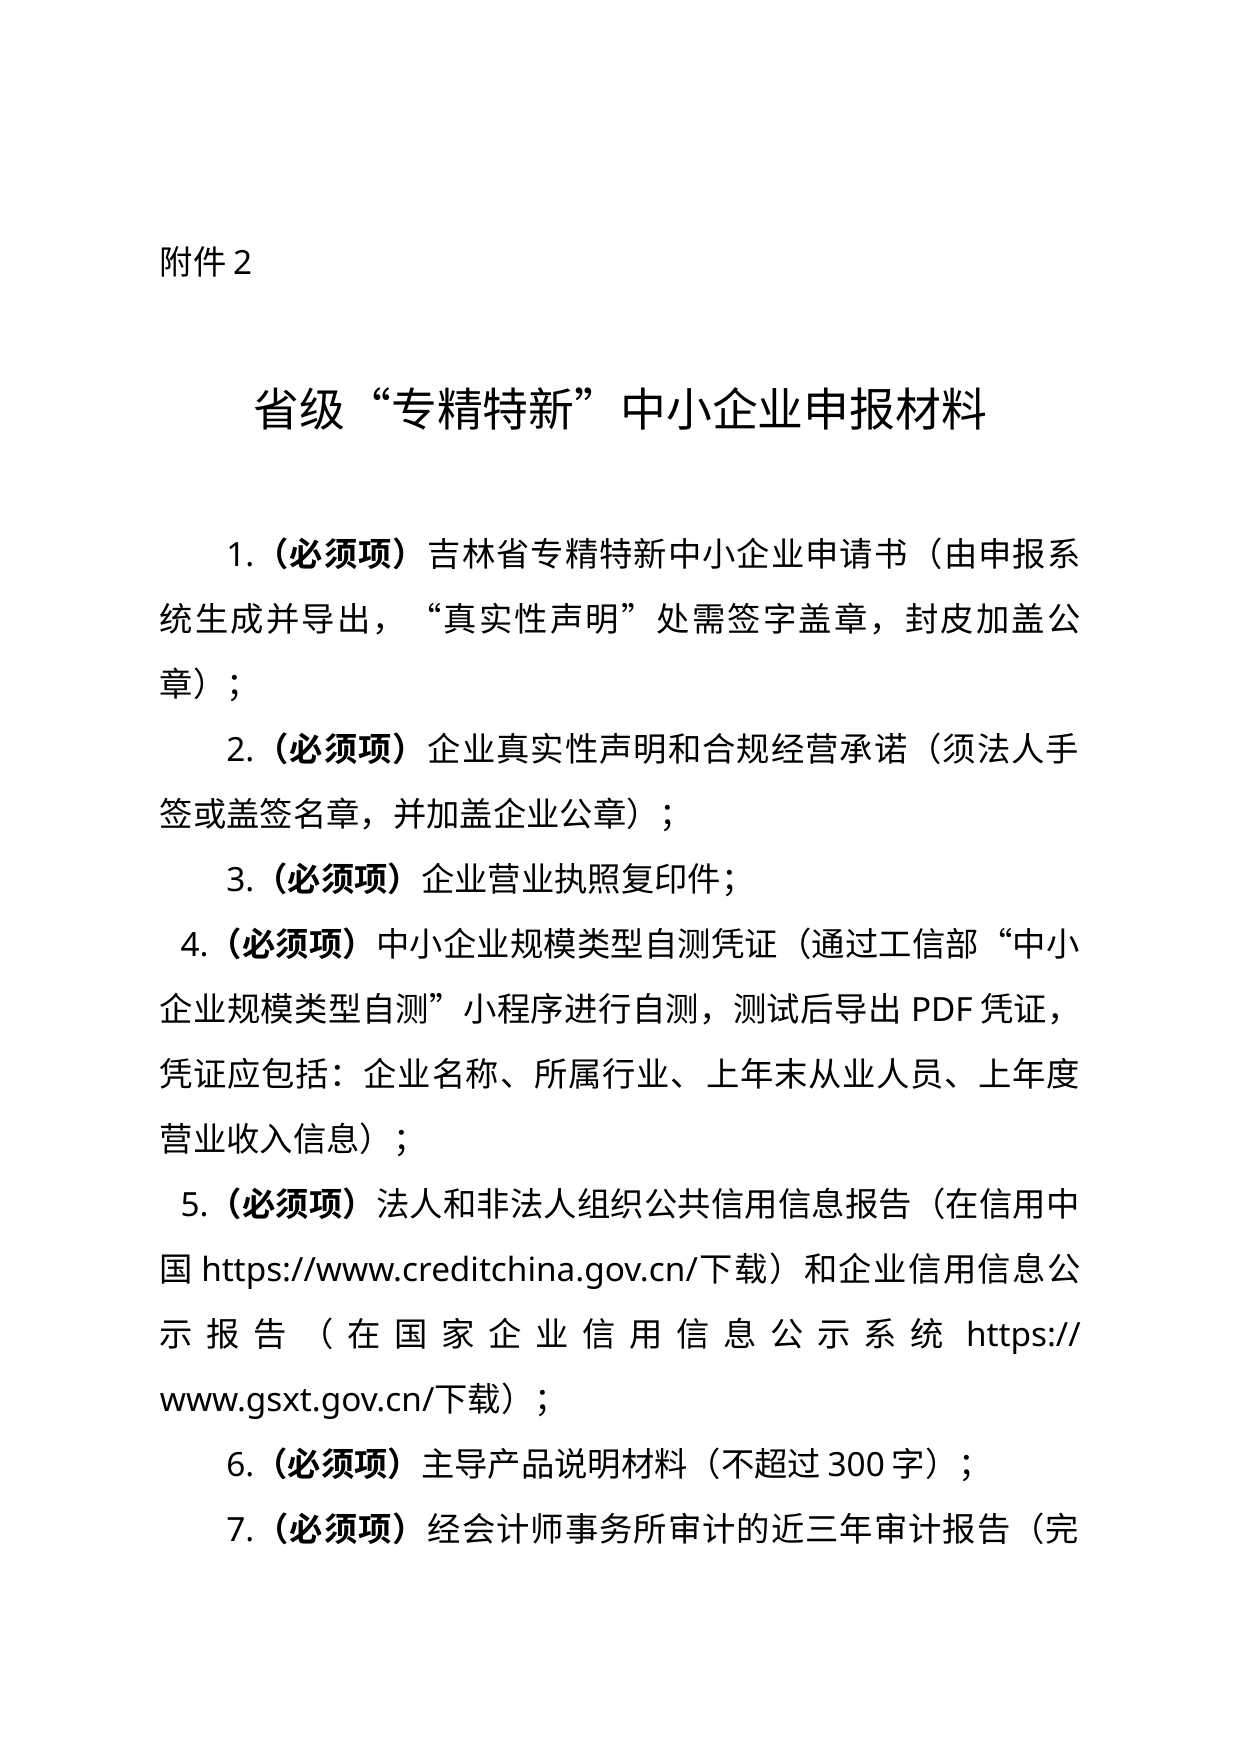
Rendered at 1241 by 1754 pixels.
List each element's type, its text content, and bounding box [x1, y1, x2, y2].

text 6.（必须项）主导产品说明材料（不超过300字）； [159, 1430, 1081, 1495]
text 省级“专精特新”中小企业申报材料 [159, 357, 1081, 455]
text 5.（必须项）法人和非法人组织公共信用信息报告（在信用中国https://www.creditchina.gov.cn/下载）和企业信用信息公示报告（在国家企业信用信息公示系统https://www.gsxt.gov.cn/下载）； [159, 1170, 1081, 1430]
text 1.（必须项）吉林省专精特新中小企业申请书（由申报系统生成并导出，“真实性声明”处需签字盖章，封皮加盖公章）； [159, 520, 1081, 715]
text 4.（必须项）中小企业规模类型自测凭证（通过工信部“中小企业规模类型自测”小程序进行自测，测试后导出PDF凭证，凭证应包括：企业名称、所属行业、上年末从业人员、上年度营业收入信息）； [159, 910, 1081, 1170]
text 附件2 [159, 227, 1081, 292]
text 2.（必须项）企业真实性声明和合规经营承诺（须法人手签或盖签名章，并加盖企业公章）； [159, 715, 1081, 845]
text 3.（必须项）企业营业执照复印件； [159, 845, 1081, 910]
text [159, 1495, 1081, 1560]
